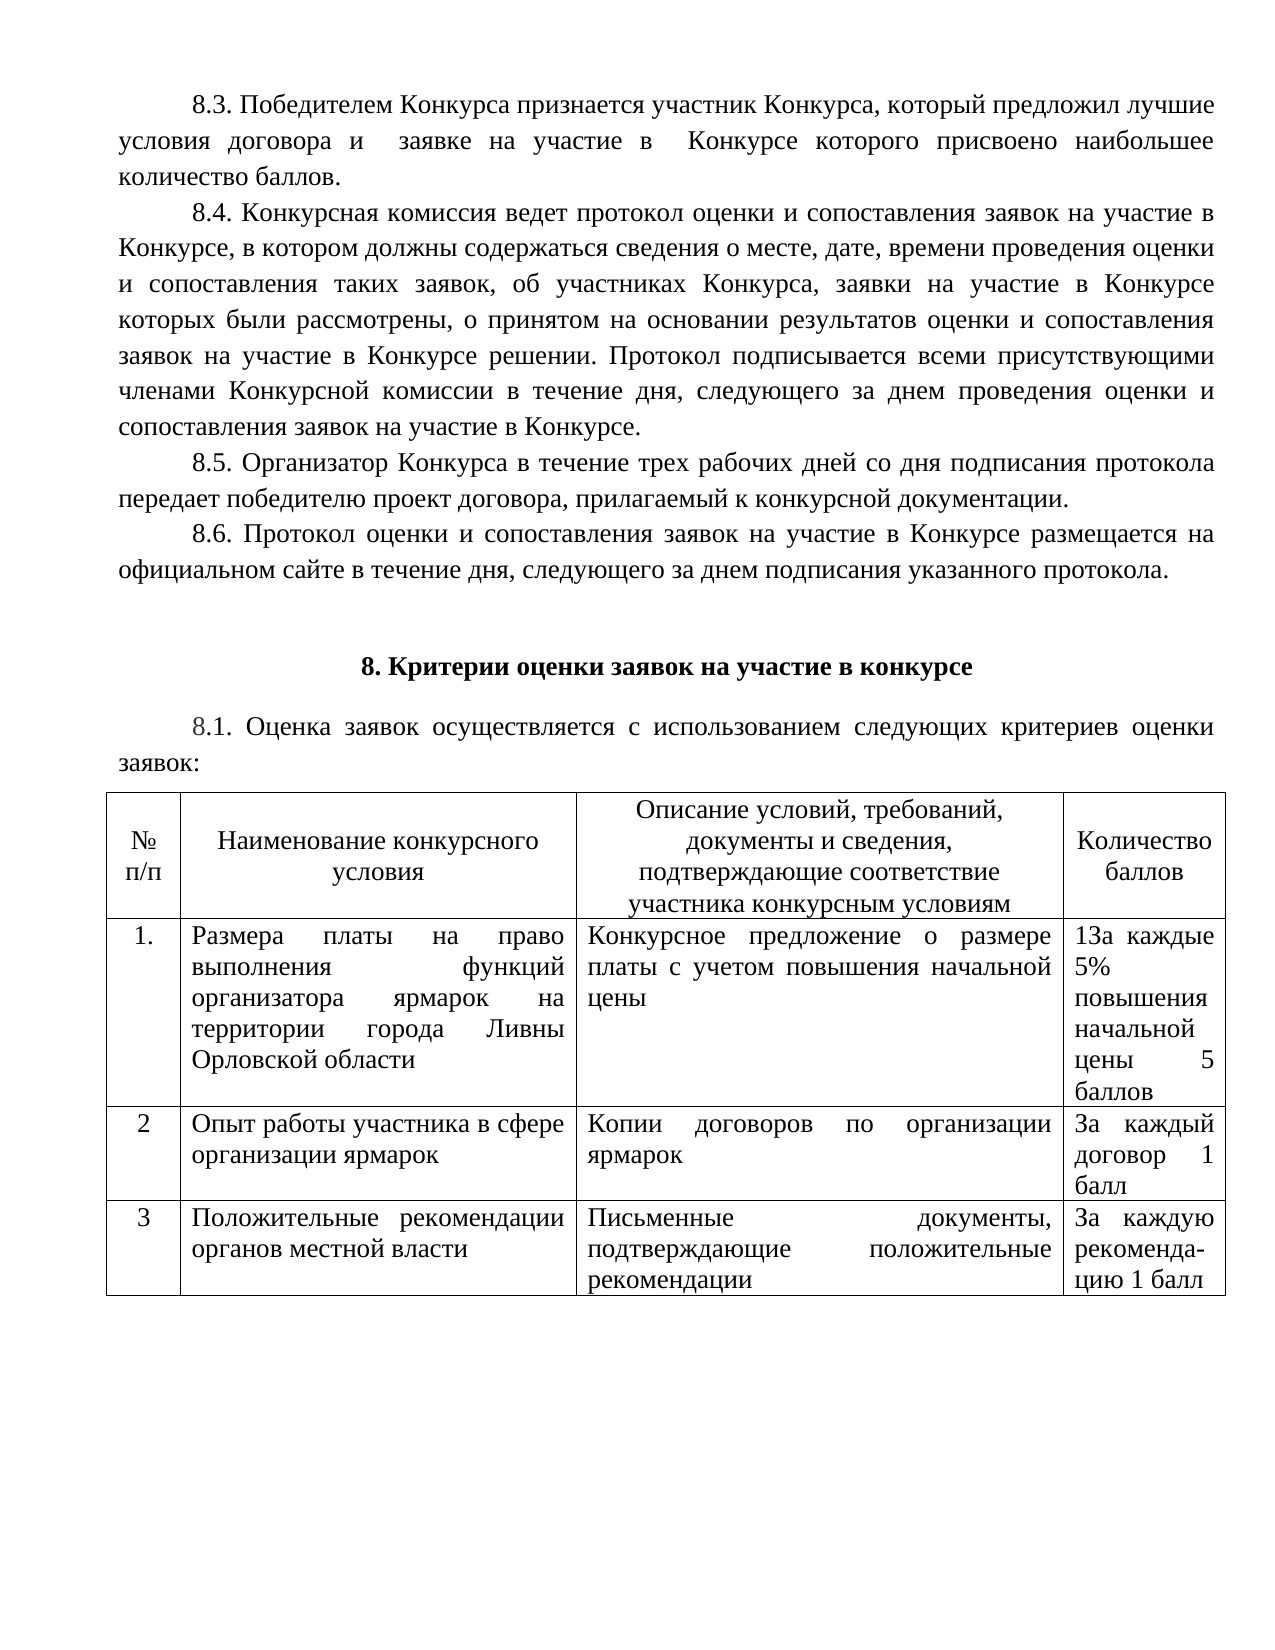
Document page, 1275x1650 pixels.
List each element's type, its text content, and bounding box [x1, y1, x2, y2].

table_header Количество баллов [1064, 793, 1225, 918]
table_cell За каждый договор 1 балл [1064, 1107, 1225, 1200]
table_cell 1. [107, 919, 180, 1106]
table_cell 3 [107, 1201, 180, 1295]
text 8. Критерии оценки заявок на участие в конкурсе [118, 649, 1216, 681]
table_cell Письменные документы, подтверждающие положительные рекомендации [577, 1201, 1063, 1295]
table_cell Опыт работы участника в сфере организации ярмарок [181, 1107, 576, 1200]
table_cell Конкурсное предложение о размере платы с учетом повышения начальной цены [577, 919, 1063, 1106]
table_cell Копии договоров по организации ярмарок [577, 1107, 1063, 1200]
text 8.4. Конкурсная комиссия ведет протокол оценки и сопоставления заявок на участие в Конкурсе, в котором должны содержаться сведения о месте, дате, времени проведения оценки и сопоставления таких заявок, об участниках Конкурса, заявки на участие в Конкурсе которых были рассмотрены, о принятом на основании результатов оценки и сопоставления заявок на участие в Конкурсе решении. Протокол подписывается всеми присутствующими членами Конкурсной комиссии в течение дня, следующего за днем проведения оценки и сопоставления заявок на участие в Конкурсе. [118, 196, 1216, 441]
table_cell 2 [107, 1107, 180, 1200]
table_header Наименование конкурсного условия [181, 793, 576, 918]
table_cell 1За каждые 5% повышения начальной цены 5 баллов [1064, 919, 1225, 1106]
text 8.1. Оценка заявок осуществляется с использованием следующих критериев оценки заявок: [118, 710, 1216, 777]
text 8.6. Протокол оценки и сопоставления заявок на участие в Конкурсе размещается на официальном сайте в течение дня, следующего за днем подписания указанного протокола. [118, 517, 1216, 584]
table_header № п/п [107, 793, 180, 918]
table_cell За каждую рекоменда-цию 1 балл [1064, 1201, 1225, 1295]
table_cell Положительные рекомендации органов местной власти [181, 1201, 576, 1295]
table_header Описание условий, требований, документы и сведения, подтверждающие соответствие участника конкурсным условиям [577, 793, 1063, 918]
text 8.3. Победителем Конкурса признается участник Конкурса, который предложил лучшие условия договора и заявке на участие в Конкурсе которого присвоено наибольшее количество баллов. [118, 89, 1216, 191]
table_cell Размера платы на право выполнения функций организатора ярмарок на территории города Ливны Орловской области [181, 919, 576, 1106]
text 8.5. Организатор Конкурса в течение трех рабочих дней со дня подписания протокола передает победителю проект договора, прилагаемый к конкурсной документации. [118, 446, 1216, 513]
